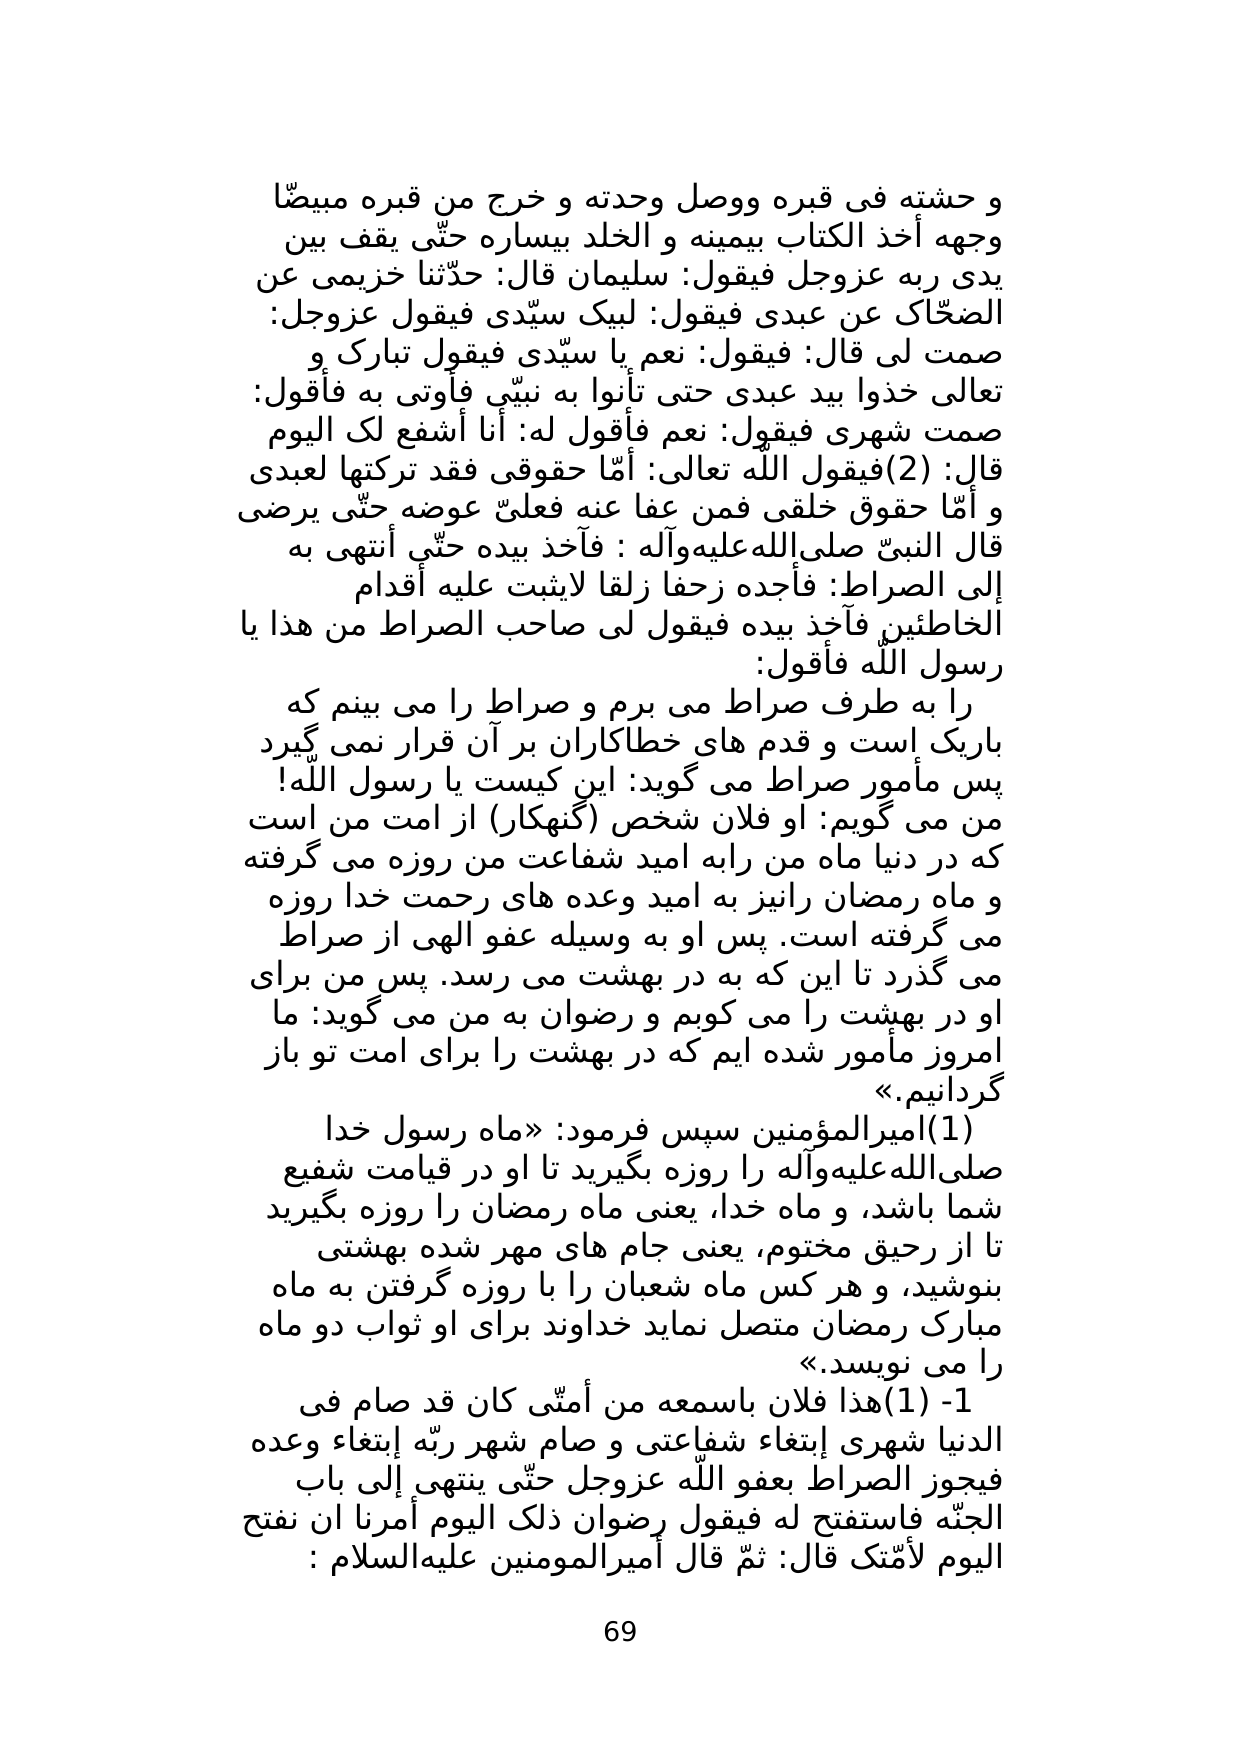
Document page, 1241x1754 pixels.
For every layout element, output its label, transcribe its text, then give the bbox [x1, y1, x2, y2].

text را به طرف صراط می برم و صراط را می بینم که باریک است و قدم های خطاکاران بر آن قرار نمی گیرد پس مأمور صراط می گوید: این کیست یا رسول اللّه! من می گویم: او فلان شخص (گنهکار) از امت من است که در دنیا ماه من رابه امید شفاعت من روزه می گرفته و ماه رمضان رانیز به امید وعده های رحمت خدا روزه می گرفته است. پس او به وسیله عفو الهی از صراط می گذرد تا این که به در بهشت می رسد. پس من برای او در بهشت را می کوبم و رضوان به من می گوید: ما امروز مأمور شده ایم که در بهشت را برای امت تو باز گردانیم.» [236, 682, 1004, 1110]
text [236, 177, 1004, 682]
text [236, 1382, 1004, 1576]
text (1)امیرالمؤمنین سپس فرمود: «ماه رسول خدا صلى‌الله‌عليه‌وآله را روزه بگیرید تا او در قیامت شفیع شما باشد، و ماه خدا، یعنی ماه رمضان را روزه بگیرید تا از رحیق مختوم، یعنی جام های مهر شده بهشتی بنوشید، و هر کس ماه شعبان را با روزه گرفتن به ماه مبارک رمضان متصل نماید خداوند برای او ثواب دو ماه را می نویسد.» [236, 1110, 1004, 1382]
